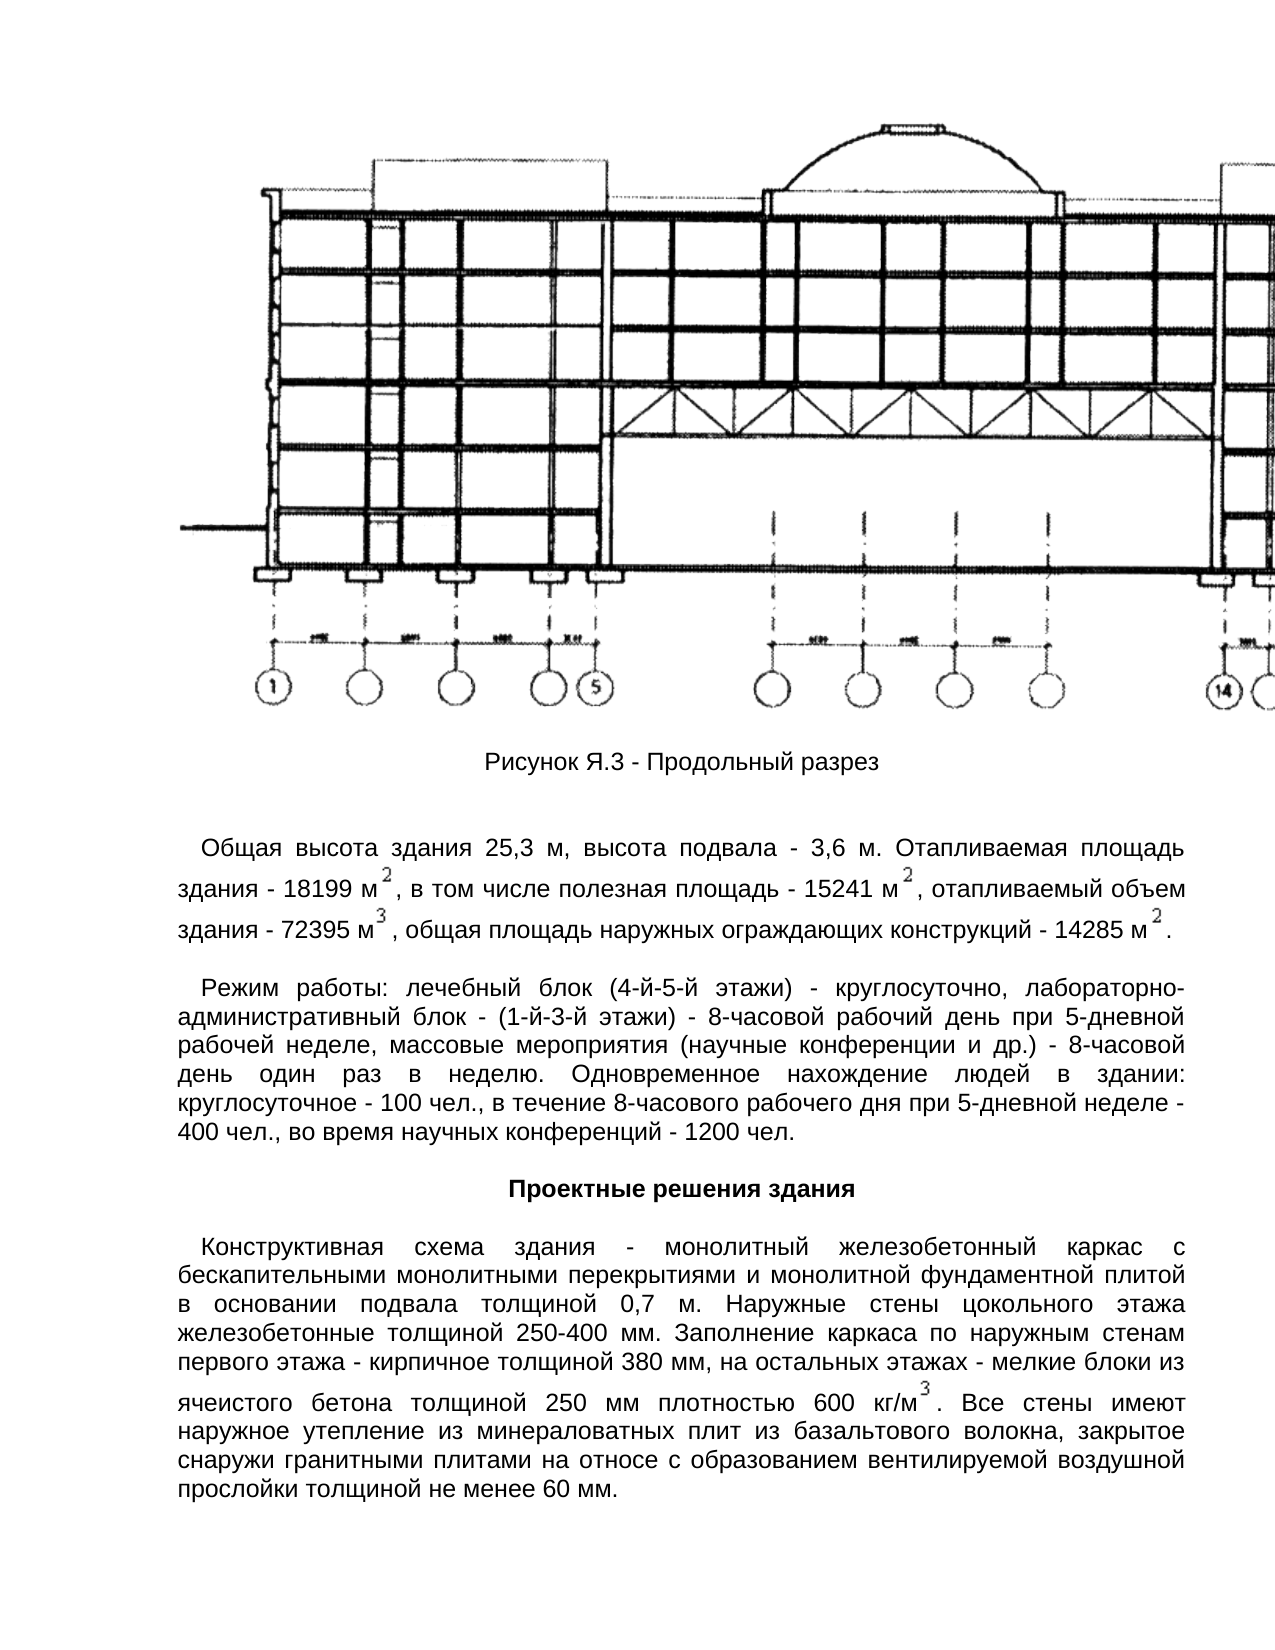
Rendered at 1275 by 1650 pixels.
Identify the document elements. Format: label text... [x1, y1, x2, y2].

text Общая высота здания , высота подвала - . Отапливаемая площадь здания - , в том числе полезная площадь - , отапливаемый объем здания - , общая площадь наружных ограждающих конструкций - . [177, 833, 1186, 944]
picture [177, 118, 1275, 719]
text Проектные решения здания [177, 1174, 1186, 1203]
picture [378, 861, 395, 898]
text Рисунок Я.3 - Продольный разрез [177, 747, 1186, 776]
text Конструктивная схема здания - монолитный железобетонный каркас с бескапительными монолитными перекрытиями и монолитной фундаментной плитой в основании подвала толщиной . Наружные стены цокольного этажа железобетонные толщиной 250-. Заполнение каркаса по наружным стенам первого этажа - кирпичное толщиной , на остальных этажах - мелкие блоки из ячеистого бетона толщиной плотностью 600 кг/м. Все стены имеют наружное утепление из минераловатных плит из базальтового волокна, закрытое снаружи гранитными плитами на относе с образованием вентилируемой воздушной прослойки толщиной не менее . [177, 1231, 1186, 1502]
picture [1148, 902, 1166, 939]
picture [374, 902, 392, 939]
picture [918, 1375, 936, 1411]
text Режим работы: лечебный блок (4-й-5-й этажи) - круглосуточно, лабораторно-административный блок - (1-й-3-й этажи) - 8-часовой рабочий день при 5-дневной рабочей неделе, массовые мероприятия (научные конференции и др.) - 8-часовой день один раз в неделю. Одновременное нахождение людей в здании: круглосуточное - 100 чел., в течение 8-часового рабочего дня при 5-дневной неделе - 400 чел., во время научных конференций - 1200 чел. [177, 973, 1186, 1145]
picture [899, 861, 917, 898]
